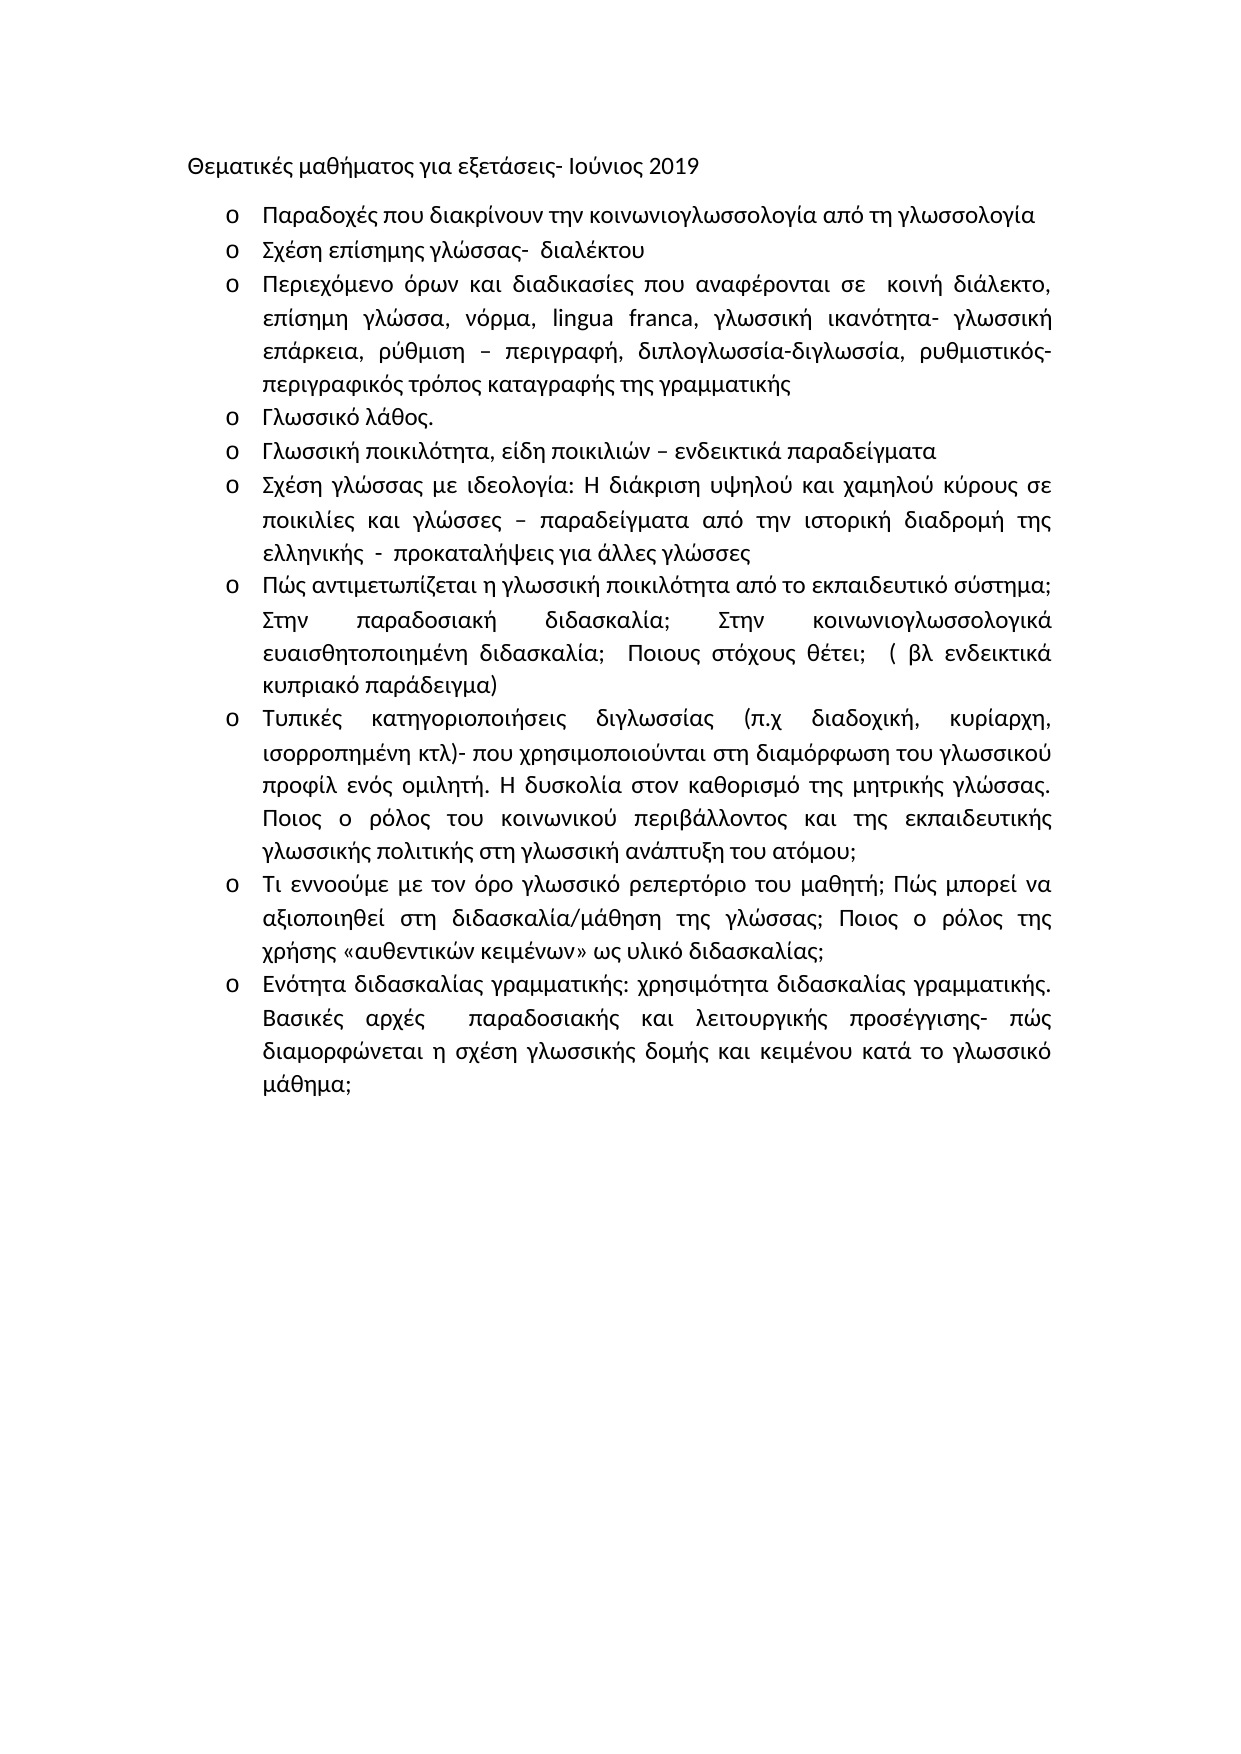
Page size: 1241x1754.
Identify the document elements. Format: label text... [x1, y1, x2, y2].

list Πώς αντιμετωπίζεται η γλωσσική ποικιλότητα από το εκπαιδευτικό σύστημα; Στην παραδοσιακή διδασκαλία; Στην κοινωνιογλωσσολογικά ευαισθητοποιημένη διδασκαλία; Ποιους στόχους θέτει; ( βλ ενδεικτικά κυπριακό παράδειγμα) [225, 569, 1053, 700]
list Περιεχόμενο όρων και διαδικασίες που αναφέρονται σε κοινή διάλεκτο, επίσημη γλώσσα, νόρμα, lingua franca, γλωσσική ικανότητα- γλωσσική επάρκεια, ρύθμιση – περιγραφή, διπλογλωσσία-διγλωσσία, ρυθμιστικός-περιγραφικός τρόπος καταγραφής της γραμματικής [225, 268, 1053, 399]
list Τυπικές κατηγοριοποιήσεις διγλωσσίας (π.χ διαδοχική, κυρίαρχη, ισορροπημένη κτλ)- που χρησιμοποιούνται στη διαμόρφωση του γλωσσικού προφίλ ενός ομιλητή. Η δυσκολία στον καθορισμό της μητρικής γλώσσας. Ποιος ο ρόλος του κοινωνικού περιβάλλοντος και της εκπαιδευτικής γλωσσικής πολιτικής στη γλωσσική ανάπτυξη του ατόμου; [225, 702, 1053, 866]
list Γλωσσικό λάθος. [225, 401, 1053, 433]
list Παραδοχές που διακρίνουν την κοινωνιογλωσσολογία από τη γλωσσολογία [225, 199, 1053, 231]
list Ενότητα διδασκαλίας γραμματικής: χρησιμότητα διδασκαλίας γραμματικής. Βασικές αρχές παραδοσιακής και λειτουργικής προσέγγισης- πώς διαμορφώνεται η σχέση γλωσσικής δομής και κειμένου κατά το γλωσσικό μάθημα; [225, 968, 1053, 1099]
text Θεματικές μαθήματος για εξετάσεις- Ιούνιος 2019 [187, 150, 1053, 181]
list Σχέση επίσημης γλώσσας- διαλέκτου [225, 234, 1053, 266]
list Σχέση γλώσσας με ιδεολογία: Η διάκριση υψηλού και χαμηλού κύρους σε ποικιλίες και γλώσσες – παραδείγματα από την ιστορική διαδρομή της ελληνικής - προκαταλήψεις για άλλες γλώσσες [225, 469, 1053, 567]
list Τι εννοούμε με τον όρο γλωσσικό ρεπερτόριο του μαθητή; Πώς μπορεί να αξιοποιηθεί στη διδασκαλία/μάθηση της γλώσσας; Ποιος ο ρόλος της χρήσης «αυθεντικών κειμένων» ως υλικό διδασκαλίας; [225, 868, 1053, 966]
list Γλωσσική ποικιλότητα, είδη ποικιλιών – ενδεικτικά παραδείγματα [225, 435, 1053, 467]
